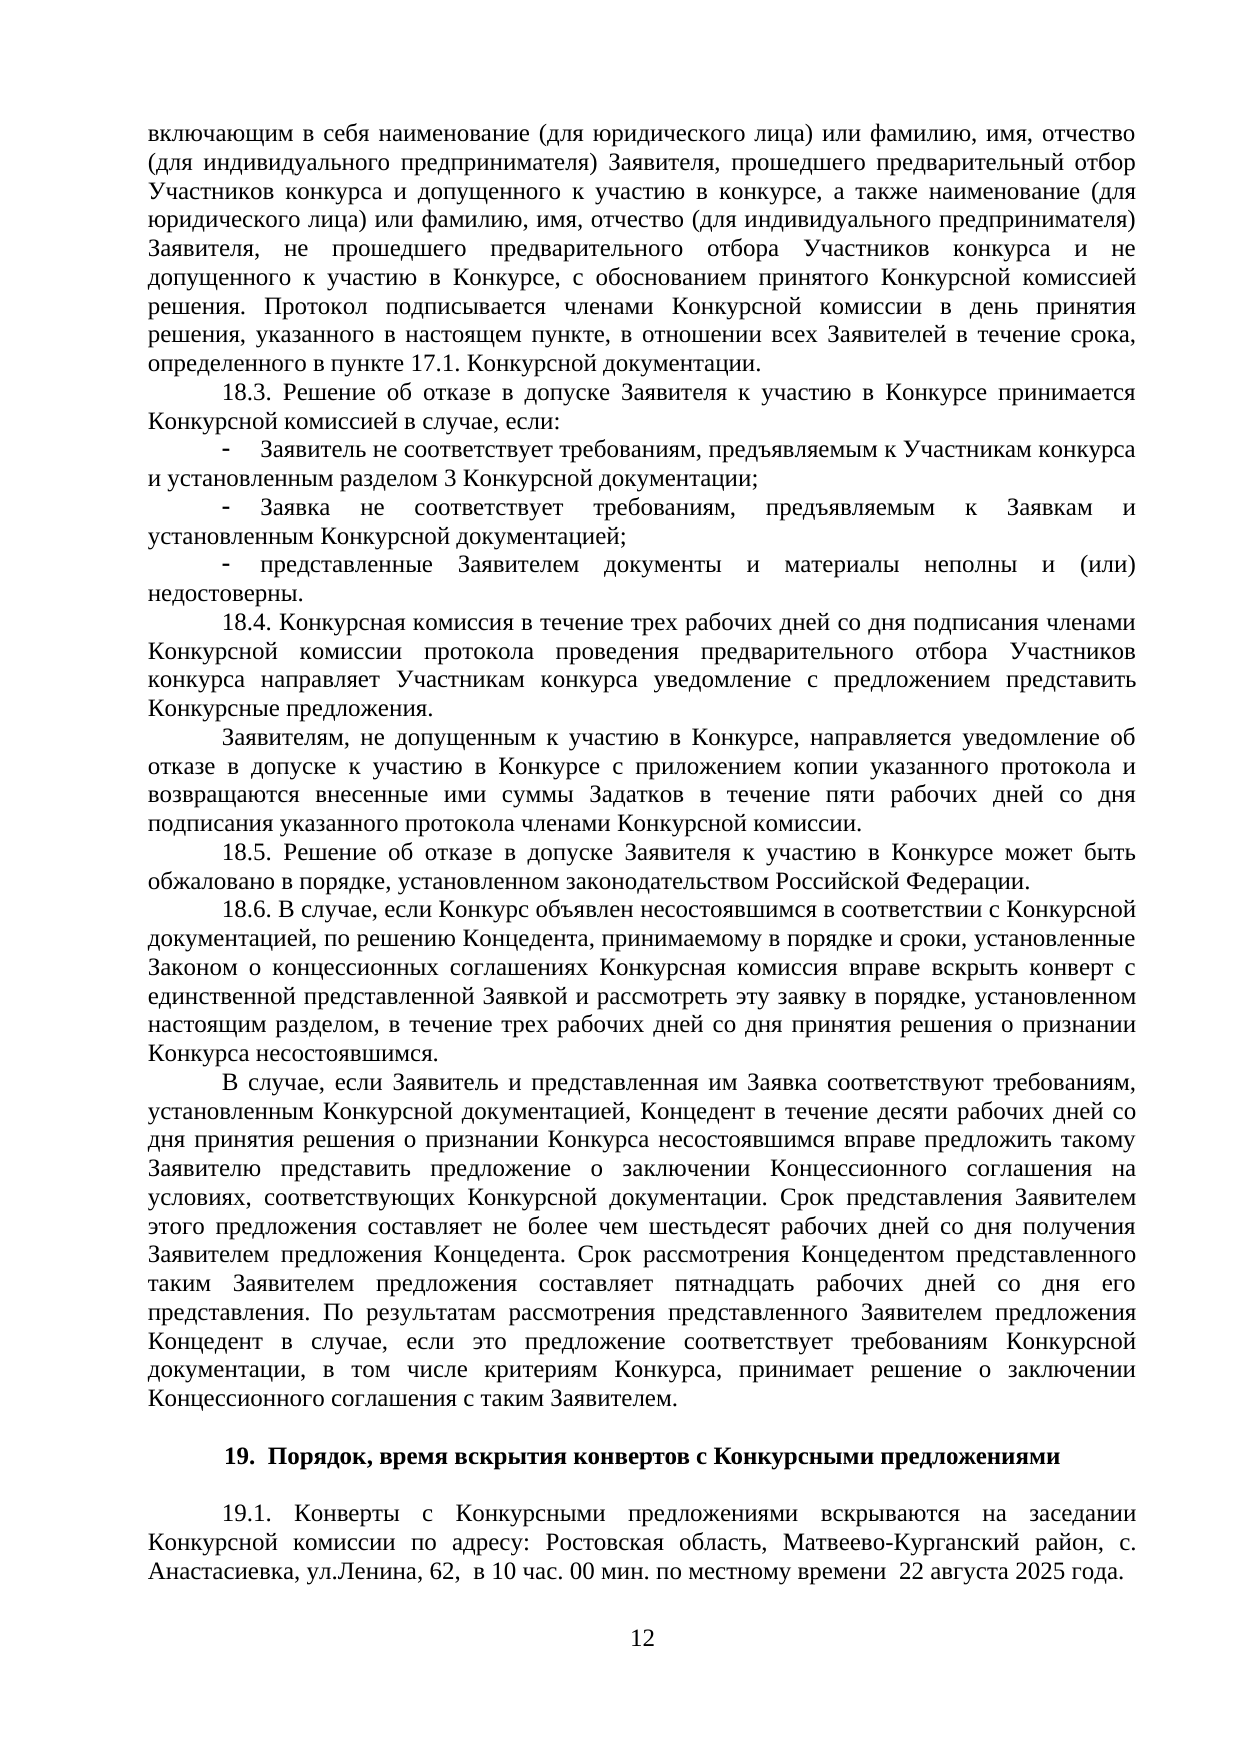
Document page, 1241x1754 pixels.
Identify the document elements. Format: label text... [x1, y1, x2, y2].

list Заявитель не соответствует требованиям, предъявляемым к Участникам конкурса и установленным разделом 3 Конкурсной документации; [148, 434, 1137, 492]
text В случае, если Заявитель и представленная им Заявка соответствуют требованиям, установленным Конкурсной документацией, Концедент в течение десяти рабочих дней со дня принятия решения о признании Конкурса несостоявшимся вправе предложить такому Заявителю представить предложение о заключении Концессионного соглашения на условиях, соответствующих Конкурсной документации. Срок представления Заявителем этого предложения составляет не более чем шестьдесят рабочих дней со дня получения Заявителем предложения Концедента. Срок рассмотрения Концедентом представленного таким Заявителем предложения составляет пятнадцать рабочих дней со дня его представления. По результатам рассмотрения представленного Заявителем предложения Концедент в случае, если это предложение соответствует требованиям Конкурсной документации, в том числе критериям Конкурса, принимает решение о заключении Концессионного соглашения с таким Заявителем. [148, 1067, 1137, 1412]
subtitle Порядок, время вскрытия конвертов с Конкурсными предложениями [148, 1441, 1137, 1469]
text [148, 118, 1137, 377]
text 18.6. В случае, если Конкурс объявлен несостоявшимся в соответствии с Конкурсной документацией, по решению Концедента, принимаемому в порядке и сроки, установленные Законом о концессионных соглашениях Конкурсная комиссия вправе вскрыть конверт с единственной представленной Заявкой и рассмотреть эту заявку в порядке, установленном настоящим разделом, в течение трех рабочих дней со дня принятия решения о признании Конкурса несостоявшимся. [148, 894, 1137, 1067]
text Заявителям, не допущенным к участию в Конкурсе, направляется уведомление об отказе в допуске к участию в Конкурсе с приложением копии указанного протокола и возвращаются внесенные ими суммы Задатков в течение пяти рабочих дней со дня подписания указанного протокола членами Конкурсной комиссии. [148, 722, 1137, 837]
text 18.4. Конкурсная комиссия в течение трех рабочих дней со дня подписания членами Конкурсной комиссии протокола проведения предварительного отбора Участников конкурса направляет Участникам конкурса уведомление с предложением представить Конкурсные предложения. [148, 607, 1137, 722]
text 18.3. Решение об отказе в допуске Заявителя к участию в Конкурсе принимается Конкурсной комиссией в случае, если: [148, 377, 1137, 434]
list представленные Заявителем документы и материалы неполны и (или) недостоверны. [148, 549, 1137, 607]
text 18.5. Решение об отказе в допуске Заявителя к участию в Конкурсе может быть обжаловано в порядке, установленном законодательством Российской Федерации. [148, 837, 1137, 894]
text 19.1. Конверты с Конкурсными предложениями вскрываются на заседании Конкурсной комиссии по адресу: Ростовская область, Матвеево-Курганский район, с. Анастасиевка, ул.Ленина, 62, в 10 час. 00 мин. по местному времени 22 августа 2025 года. [148, 1498, 1137, 1584]
list Заявка не соответствует требованиям, предъявляемым к Заявкам и установленным Конкурсной документацией; [148, 492, 1137, 549]
